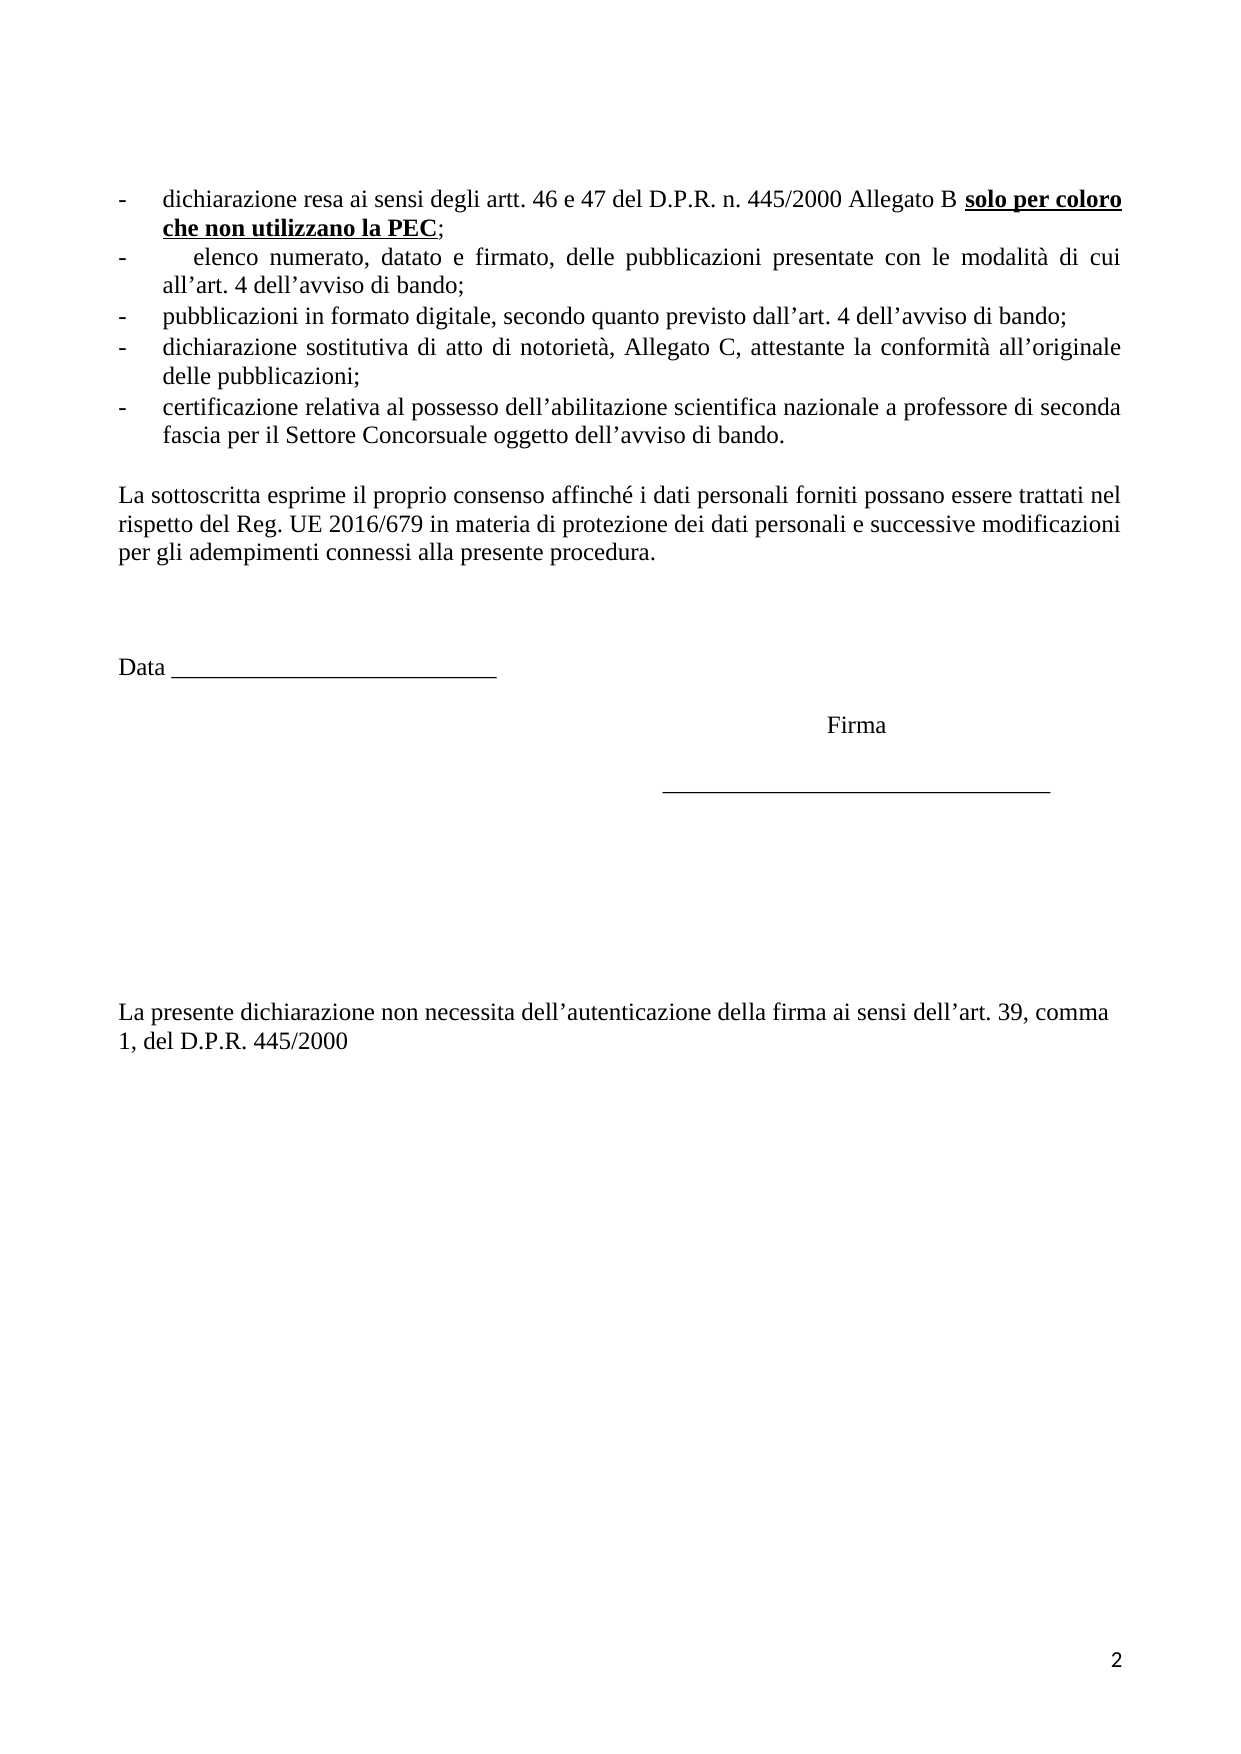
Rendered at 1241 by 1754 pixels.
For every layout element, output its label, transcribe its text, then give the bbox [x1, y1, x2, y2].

list dichiarazione sostitutiva di atto di notorietà, Allegato C, attestante la conformità all’originale delle pubblicazioni; [118, 332, 1122, 389]
list certificazione relativa al possesso dell’abilitazione scientifica nazionale a professore di seconda fascia per il Settore Concorsuale oggetto dell’avviso di bando. [118, 392, 1122, 449]
list pubblicazioni in formato digitale, secondo quanto previsto dall’art. 4 dell’avviso di bando; [118, 301, 1122, 330]
text La sottoscritta esprime il proprio consenso affinché i dati personali forniti possano essere trattati nel rispetto del Reg. UE 2016/679 in materia di protezione dei dati personali e successive modificazioni per gli adempimenti connessi alla presente procedura. [118, 480, 1122, 566]
list elenco numerato, datato e firmato, delle pubblicazioni presentate con le modalità di cui all’art. 4 dell’avviso di bando; [118, 242, 1122, 299]
text _______________________________ [591, 767, 1122, 796]
text Data __________________________ [118, 652, 1122, 681]
text La presente dichiarazione non necessita dell’autenticazione della firma ai sensi dell’art. 39, comma 1, del D.P.R. 445/2000 [118, 997, 1122, 1055]
text Firma [591, 710, 1122, 739]
list dichiarazione resa ai sensi degli artt. 46 e 47 del D.P.R. n. 445/2000 Allegato B solo per coloro che non utilizzano la PEC; [118, 184, 1122, 242]
